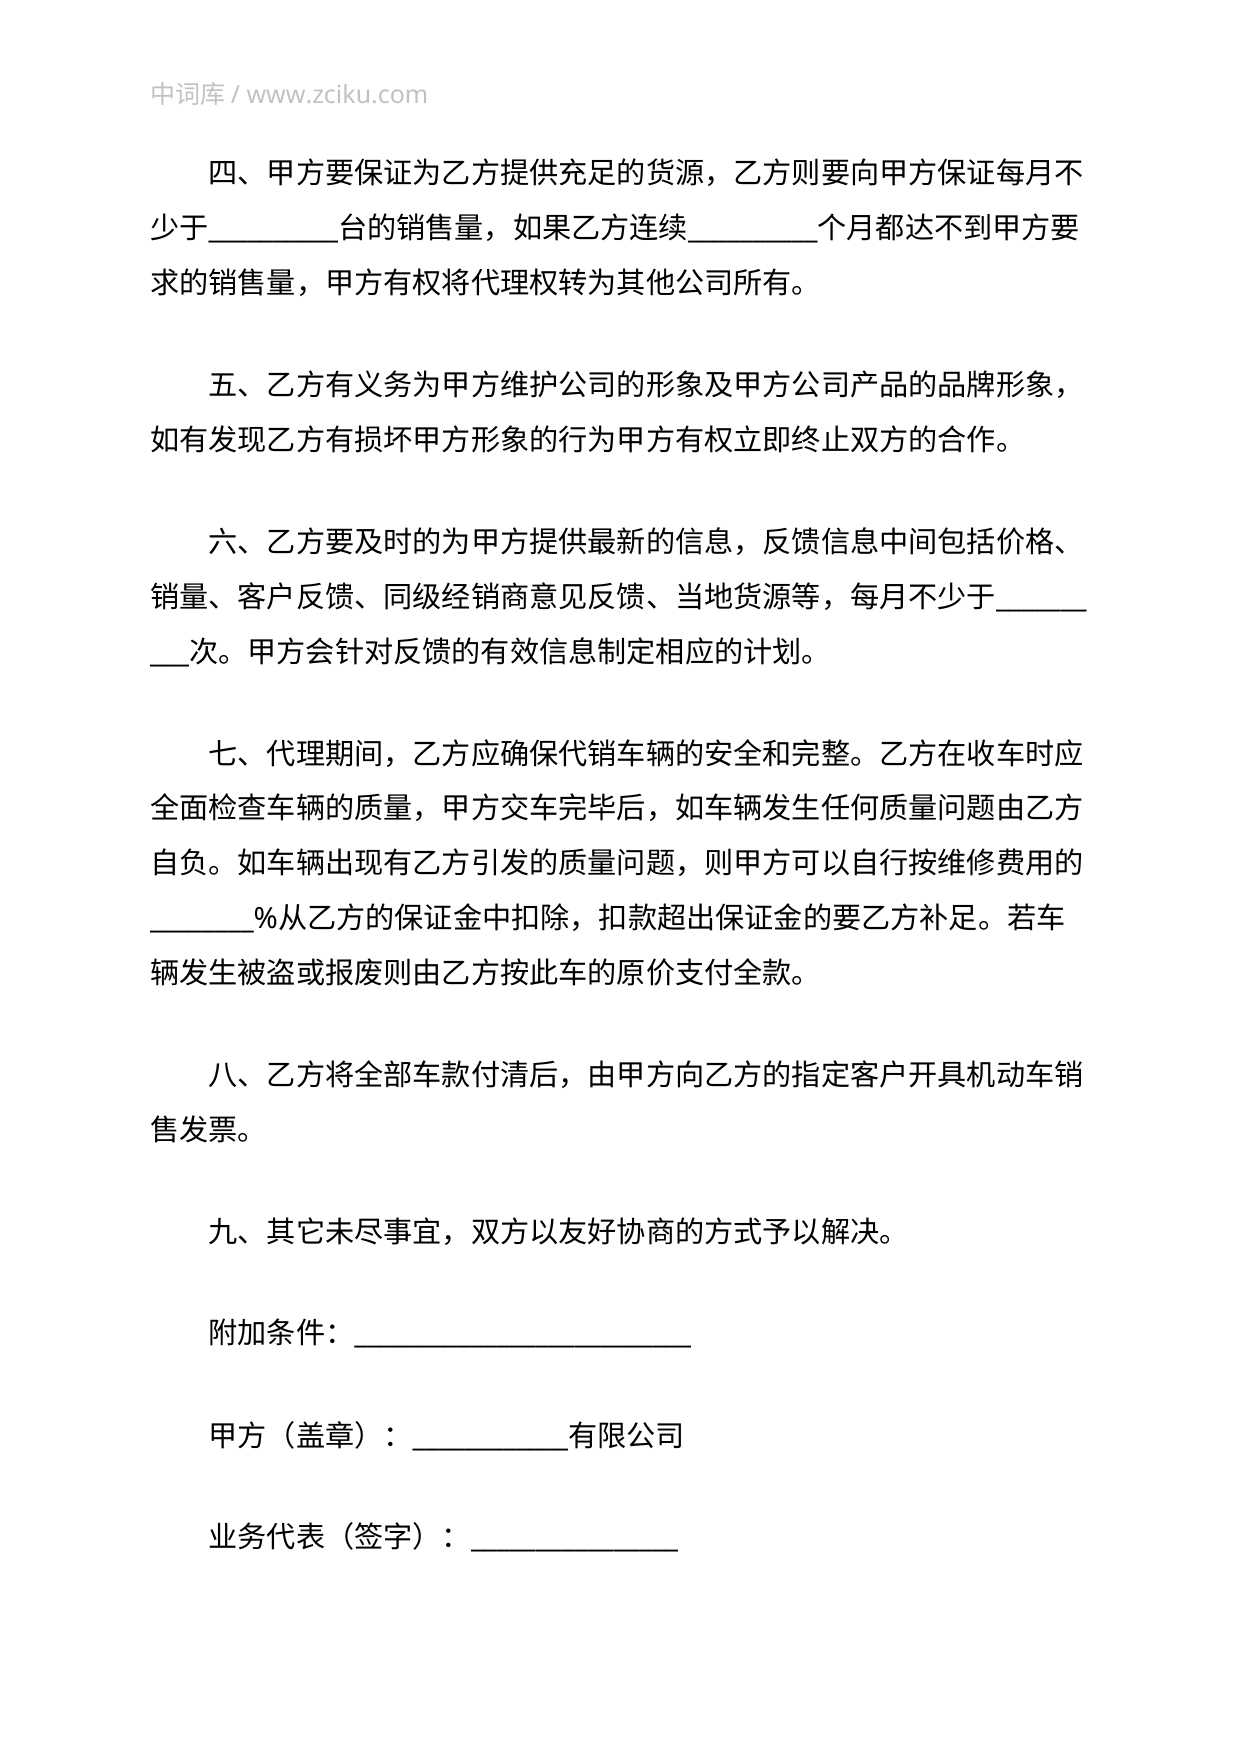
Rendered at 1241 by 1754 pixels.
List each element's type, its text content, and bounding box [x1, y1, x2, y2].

text 四、甲方要保证为乙方提供充足的货源，乙方则要向甲方保证每月不少于__________台的销售量，如果乙方连续__________个月都达不到甲方要求的销售量，甲方有权将代理权转为其他公司所有。 [150, 150, 1090, 302]
text 五、乙方有义务为甲方维护公司的形象及甲方公司产品的品牌形象，如有发现乙方有损坏甲方形象的行为甲方有权立即终止双方的合作。 [150, 362, 1090, 459]
text 六、乙方要及时的为甲方提供最新的信息，反馈信息中间包括价格、销量、客户反馈、同级经销商意见反馈、当地货源等，每月不少于__________次。甲方会针对反馈的有效信息制定相应的计划。 [150, 518, 1090, 671]
text 九、其它未尽事宜，双方以友好协商的方式予以解决。 [150, 1208, 1090, 1251]
text 七、代理期间，乙方应确保代销车辆的安全和完整。乙方在收车时应全面检查车辆的质量，甲方交车完毕后，如车辆发生任何质量问题由乙方自负。如车辆出现有乙方引发的质量问题，则甲方可以自行按维修费用的________%从乙方的保证金中扣除，扣款超出保证金的要乙方补足。若车辆发生被盗或报废则由乙方按此车的原价支付全款。 [150, 730, 1090, 992]
text 甲方（盖章）：____________有限公司 [150, 1412, 1090, 1454]
text 业务代表（签字）：________________ [150, 1514, 1090, 1556]
text 附加条件：__________________________ [150, 1310, 1090, 1352]
text 八、乙方将全部车款付清后，由甲方向乙方的指定客户开具机动车销售发票。 [150, 1052, 1090, 1149]
